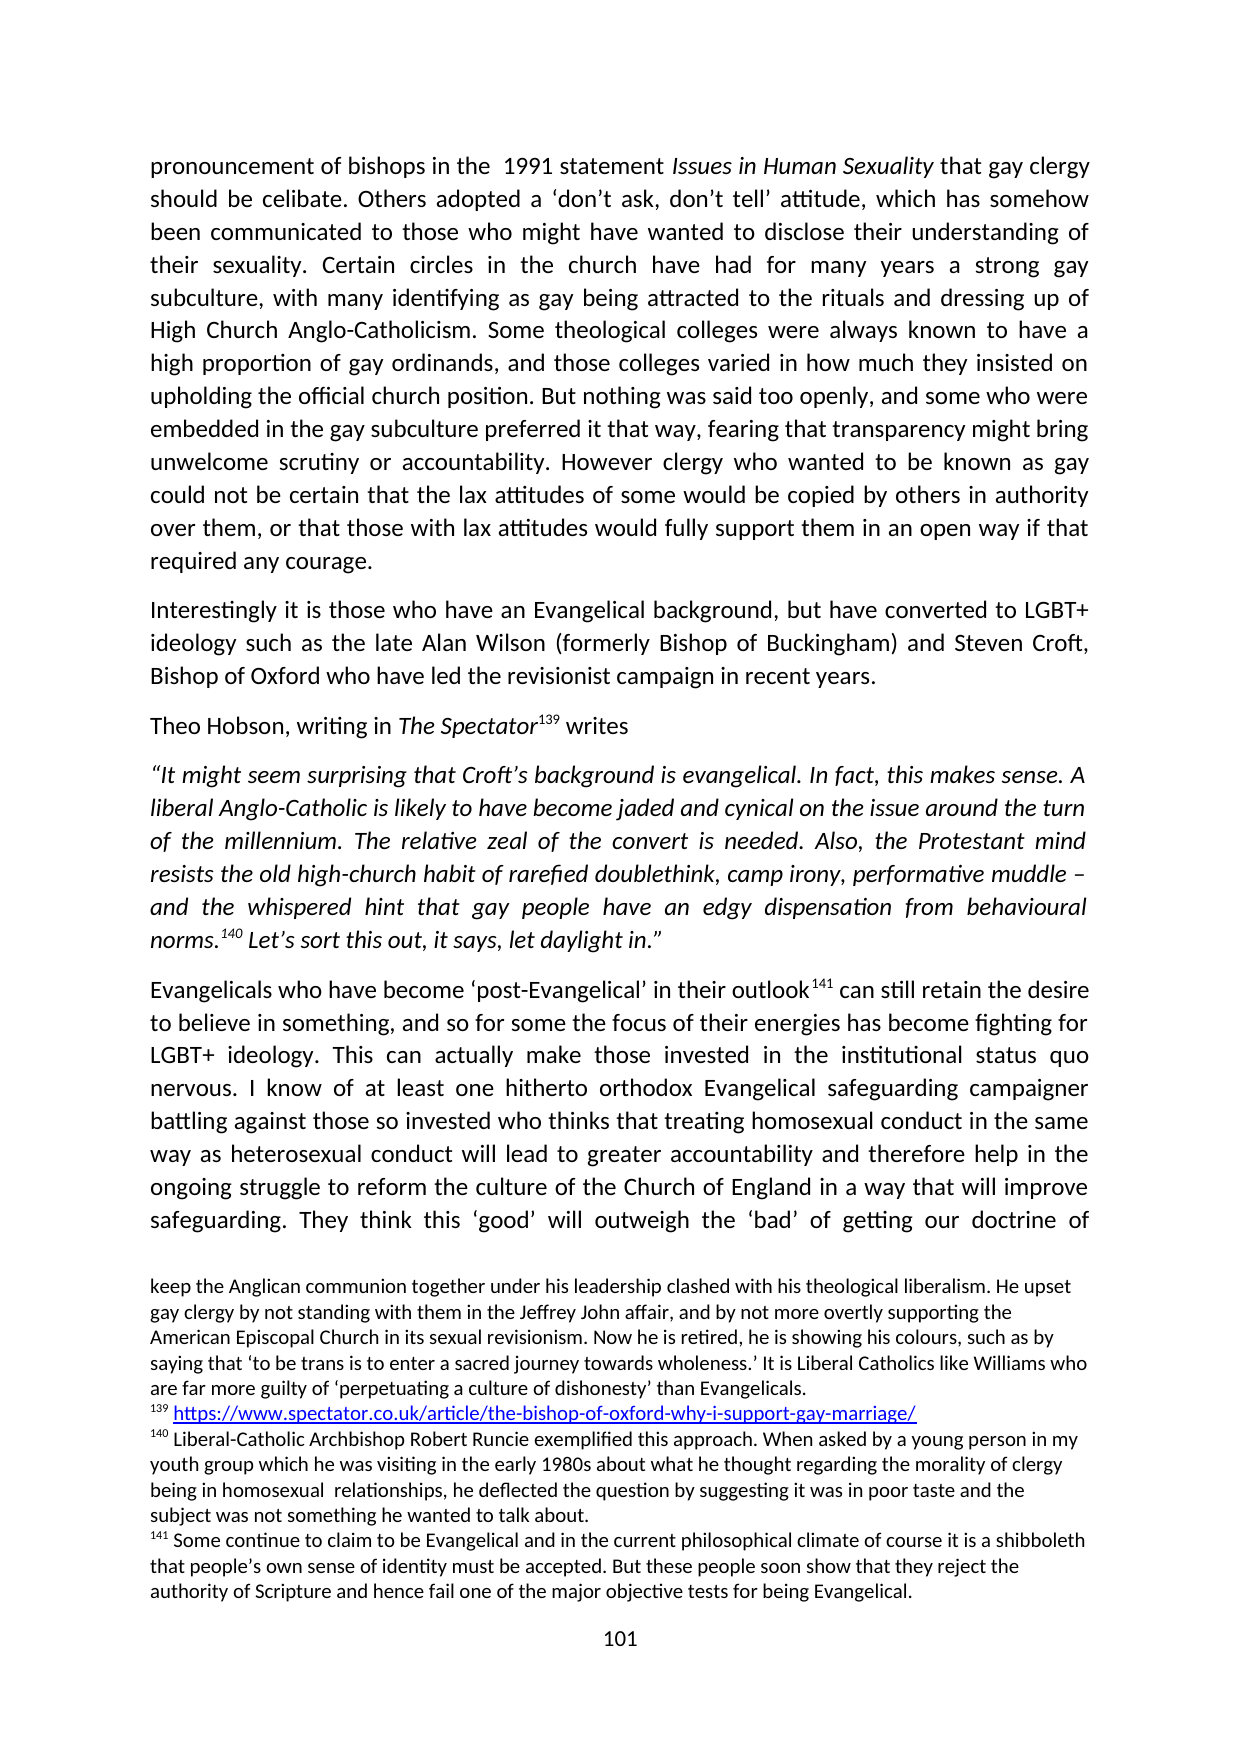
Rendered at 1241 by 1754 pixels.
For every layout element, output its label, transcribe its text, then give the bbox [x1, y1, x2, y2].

text Interestingly it is those who have an Evangelical background, but have converted to LGBT+ ideology such as the late Alan Wilson (formerly Bishop of Buckingham) and Steven Croft, Bishop of Oxford who have led the revisionist campaign in recent years. [150, 594, 1090, 691]
text Theo Hobson, writing in The Spectator writes [150, 710, 1090, 741]
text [150, 974, 1090, 1235]
text “It might seem surprising that Croft’s background is evangelical. In fact, this makes sense. A liberal Anglo-Catholic is likely to have become jaded and cynical on the issue around the turn of the millennium. The relative zeal of the convert is needed. Also, the Protestant mind resists the old high-church habit of rarefied doublethink, camp irony, performative muddle – and the whispered hint that gay people have an edgy dispensation from behavioural norms. Let’s sort this out, it says, let daylight in.” [150, 759, 1090, 955]
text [150, 150, 1090, 576]
